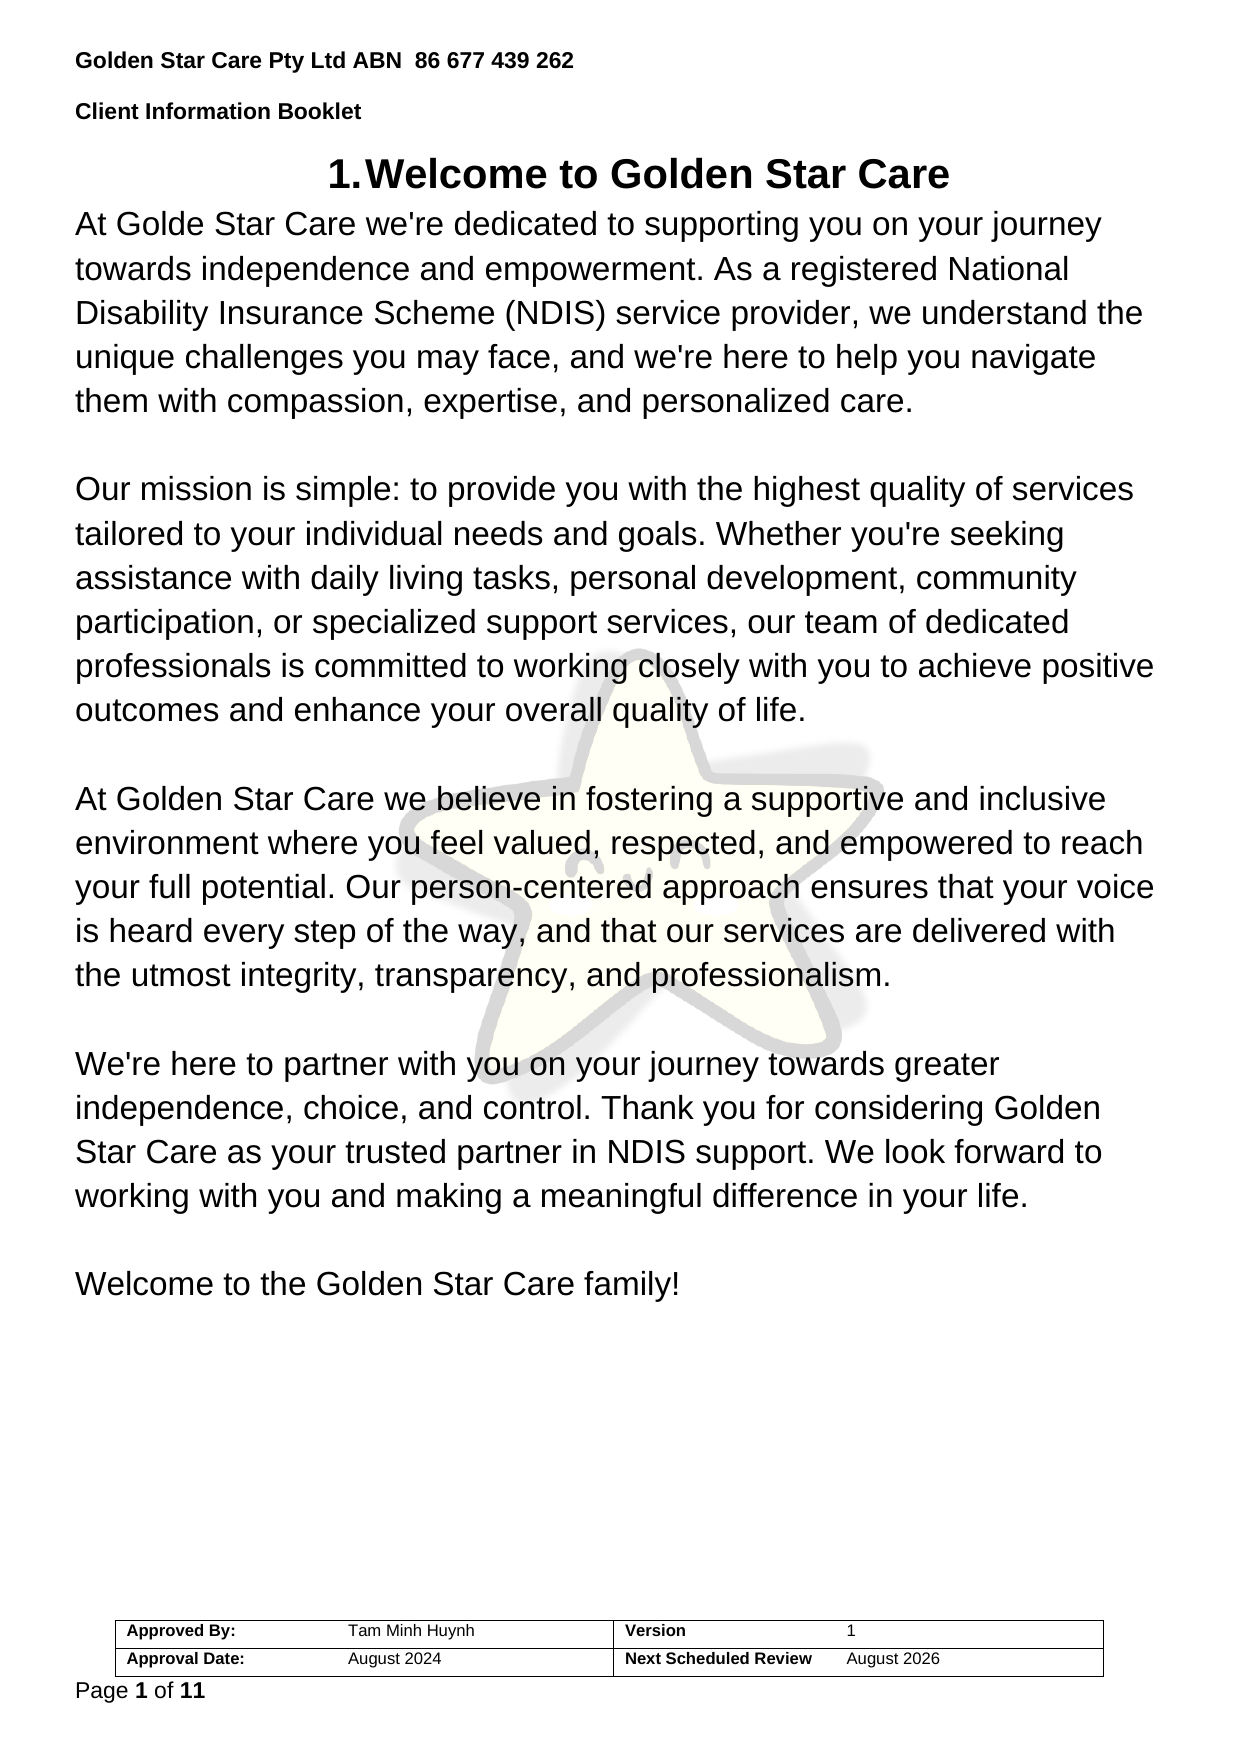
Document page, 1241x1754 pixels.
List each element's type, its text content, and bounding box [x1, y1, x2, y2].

list Welcome to Golden Star Care [112, 149, 1165, 197]
text We're here to partner with you on your journey towards greater independence, choice, and control. Thank you for considering Golden Star Care as your trusted partner in NDIS support. We look forward to working with you and making a meaningful difference in your life. [75, 1043, 1165, 1214]
text At Golden Star Care we believe in fostering a supportive and inclusive environment where you feel valued, respected, and empowered to reach your full potential. Our person-centered approach ensures that your voice is heard every step of the way, and that our services are delivered with the utmost integrity, transparency, and professionalism. [75, 778, 1165, 994]
text At Golde Star Care we're dedicated to supporting you on your journey towards independence and empowerment. As a registered National Disability Insurance Scheme (NDIS) service provider, we understand the unique challenges you may face, and we're here to help you navigate them with compassion, expertise, and personalized care. [75, 204, 1165, 419]
text Welcome to the Golden Star Care family! [75, 1264, 1165, 1303]
text Our mission is simple: to provide you with the highest quality of services tailored to your individual needs and goals. Whether you're seeking assistance with daily living tasks, personal development, community participation, or specialized support services, our team of dedicated professionals is committed to working closely with you to achieve positive outcomes and enhance your overall quality of life. [75, 469, 1165, 729]
